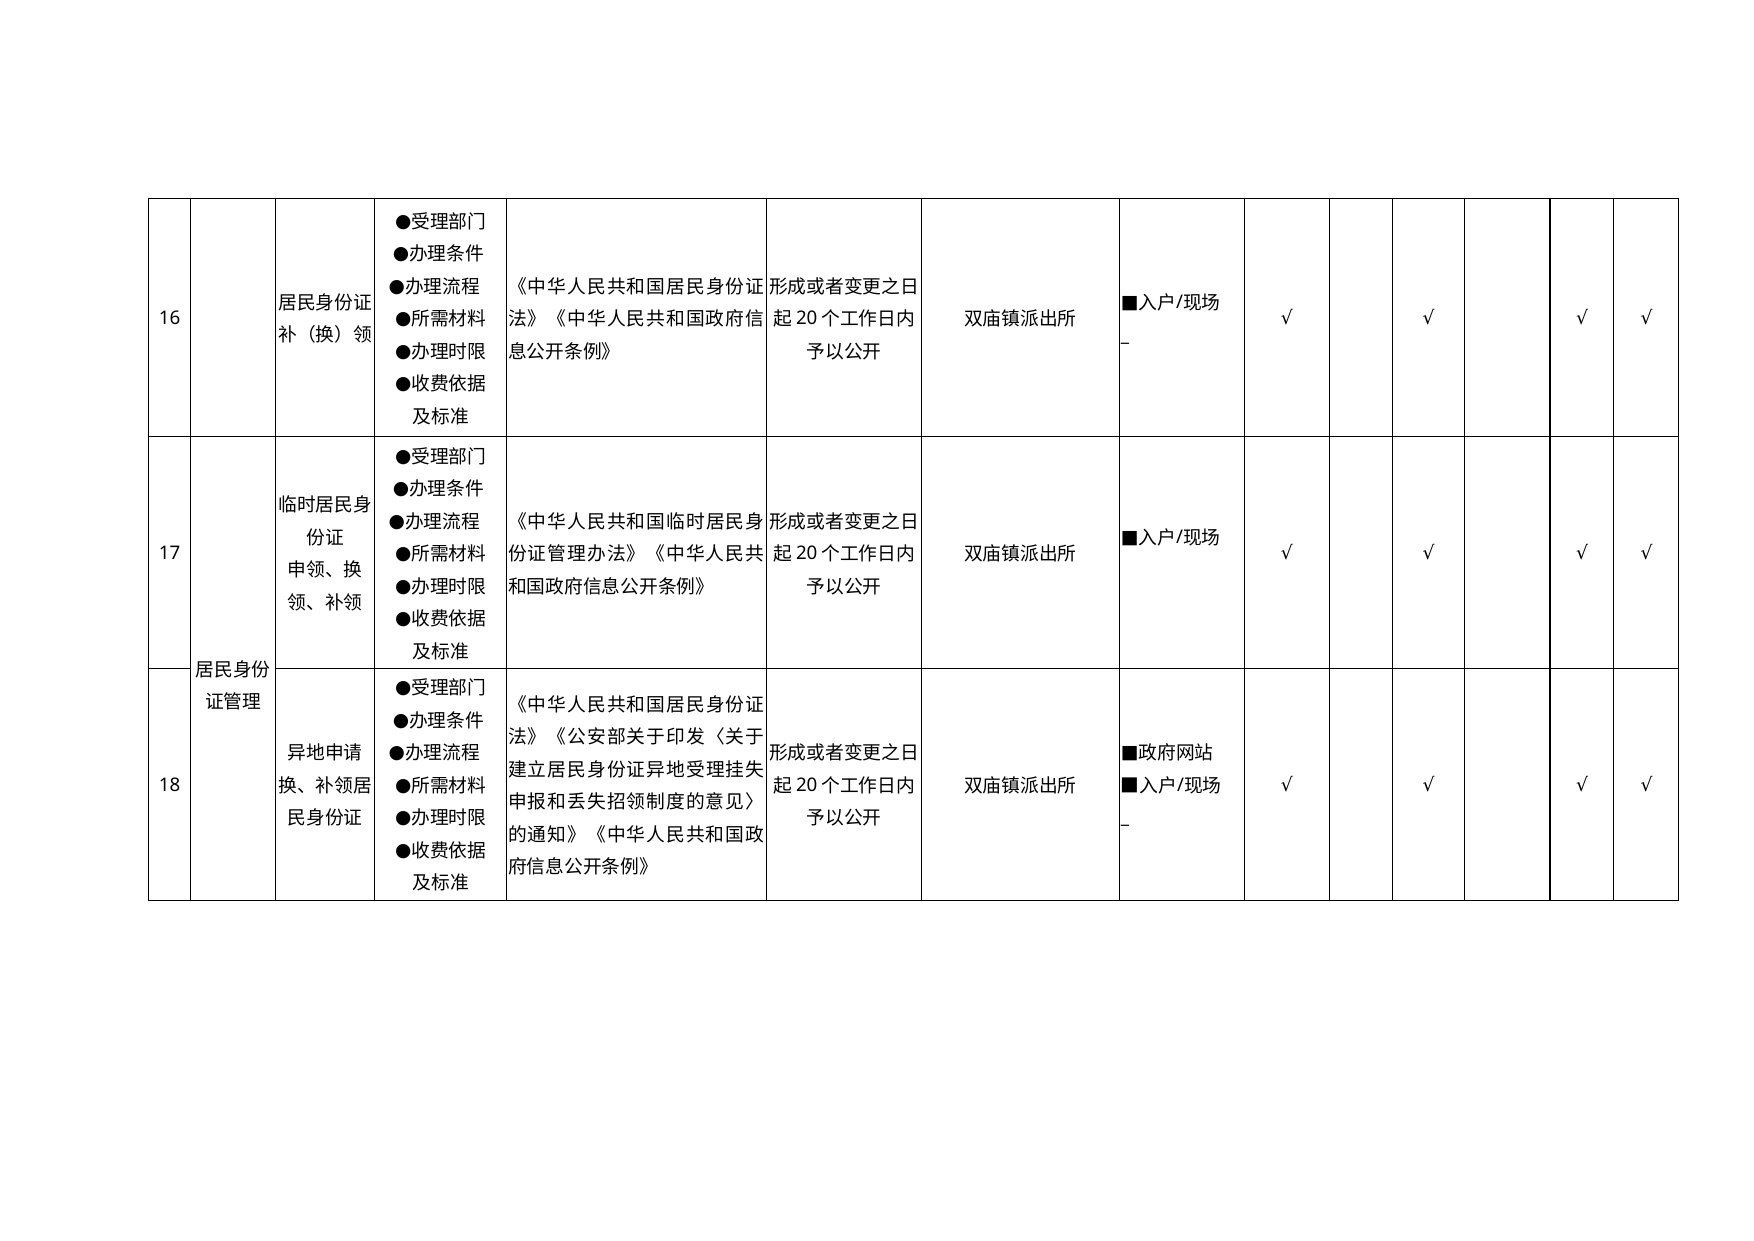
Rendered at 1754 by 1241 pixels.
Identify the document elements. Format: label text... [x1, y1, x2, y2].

table_cell 形成或者变更之日起20个工作日内予以公开 [767, 437, 921, 668]
table_cell √ [1245, 199, 1329, 436]
table_cell 双庙镇派出所 [922, 437, 1119, 668]
table_cell √ [1245, 669, 1329, 899]
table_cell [375, 199, 506, 436]
table_cell √ [1245, 437, 1329, 668]
table_cell 形成或者变更之日起20个工作日内予以公开 [767, 669, 921, 899]
table_cell 双庙镇派出所 [922, 199, 1119, 436]
table_cell √ [1614, 199, 1678, 436]
table_cell ●受理部门 ●办理条件 ●办理流程 ●所需材料 ●办理时限 ●收费依据 及标准 [375, 669, 506, 899]
table_cell ■政府网站 ■入户/现场 _ [1120, 669, 1244, 899]
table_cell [507, 199, 766, 436]
table_cell √ [1551, 199, 1613, 436]
table_cell 异地申请换、补领居民身份证 [276, 669, 374, 899]
table_cell √ [1393, 437, 1464, 668]
table_cell 双庙镇派出所 [922, 669, 1119, 899]
table_cell [1330, 669, 1392, 899]
table_cell 居民身份证管理 [191, 437, 275, 899]
table_cell 临时居民身份证 申领、换领、补领 [276, 437, 374, 668]
table_cell √ [1614, 669, 1678, 899]
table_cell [767, 199, 921, 436]
table_cell 17 [149, 437, 190, 668]
table_cell [1330, 199, 1392, 436]
table_cell [1465, 199, 1549, 436]
table_cell √ [1551, 437, 1613, 668]
table_cell [1330, 437, 1392, 668]
table_cell √ [1614, 437, 1678, 668]
table_cell 《中华人民共和国居民身份证法》《公安部关于印发〈关于建立居民身份证异地受理挂失申报和丢失招领制度的意见〉的通知》《中华人民共和国政府信息公开条例》 [507, 669, 766, 899]
table_cell 16 [149, 199, 190, 436]
table_cell √ [1393, 669, 1464, 899]
table_cell 居民身份证补（换）领 [276, 199, 374, 436]
table_cell [1465, 437, 1549, 668]
table_cell ●受理部门 ●办理条件 ●办理流程 ●所需材料 ●办理时限 ●收费依据 及标准 [375, 437, 506, 668]
table_cell √ [1393, 199, 1464, 436]
table_cell ■入户/现场 _ [1120, 199, 1244, 436]
table_cell ■入户/现场 [1120, 437, 1244, 668]
table_cell 18 [149, 669, 190, 899]
table_cell 《中华人民共和国临时居民身份证管理办法》《中华人民共和国政府信息公开条例》 [507, 437, 766, 668]
table_cell √ [1551, 669, 1613, 899]
table_cell [191, 199, 275, 436]
table_cell [1465, 669, 1549, 899]
